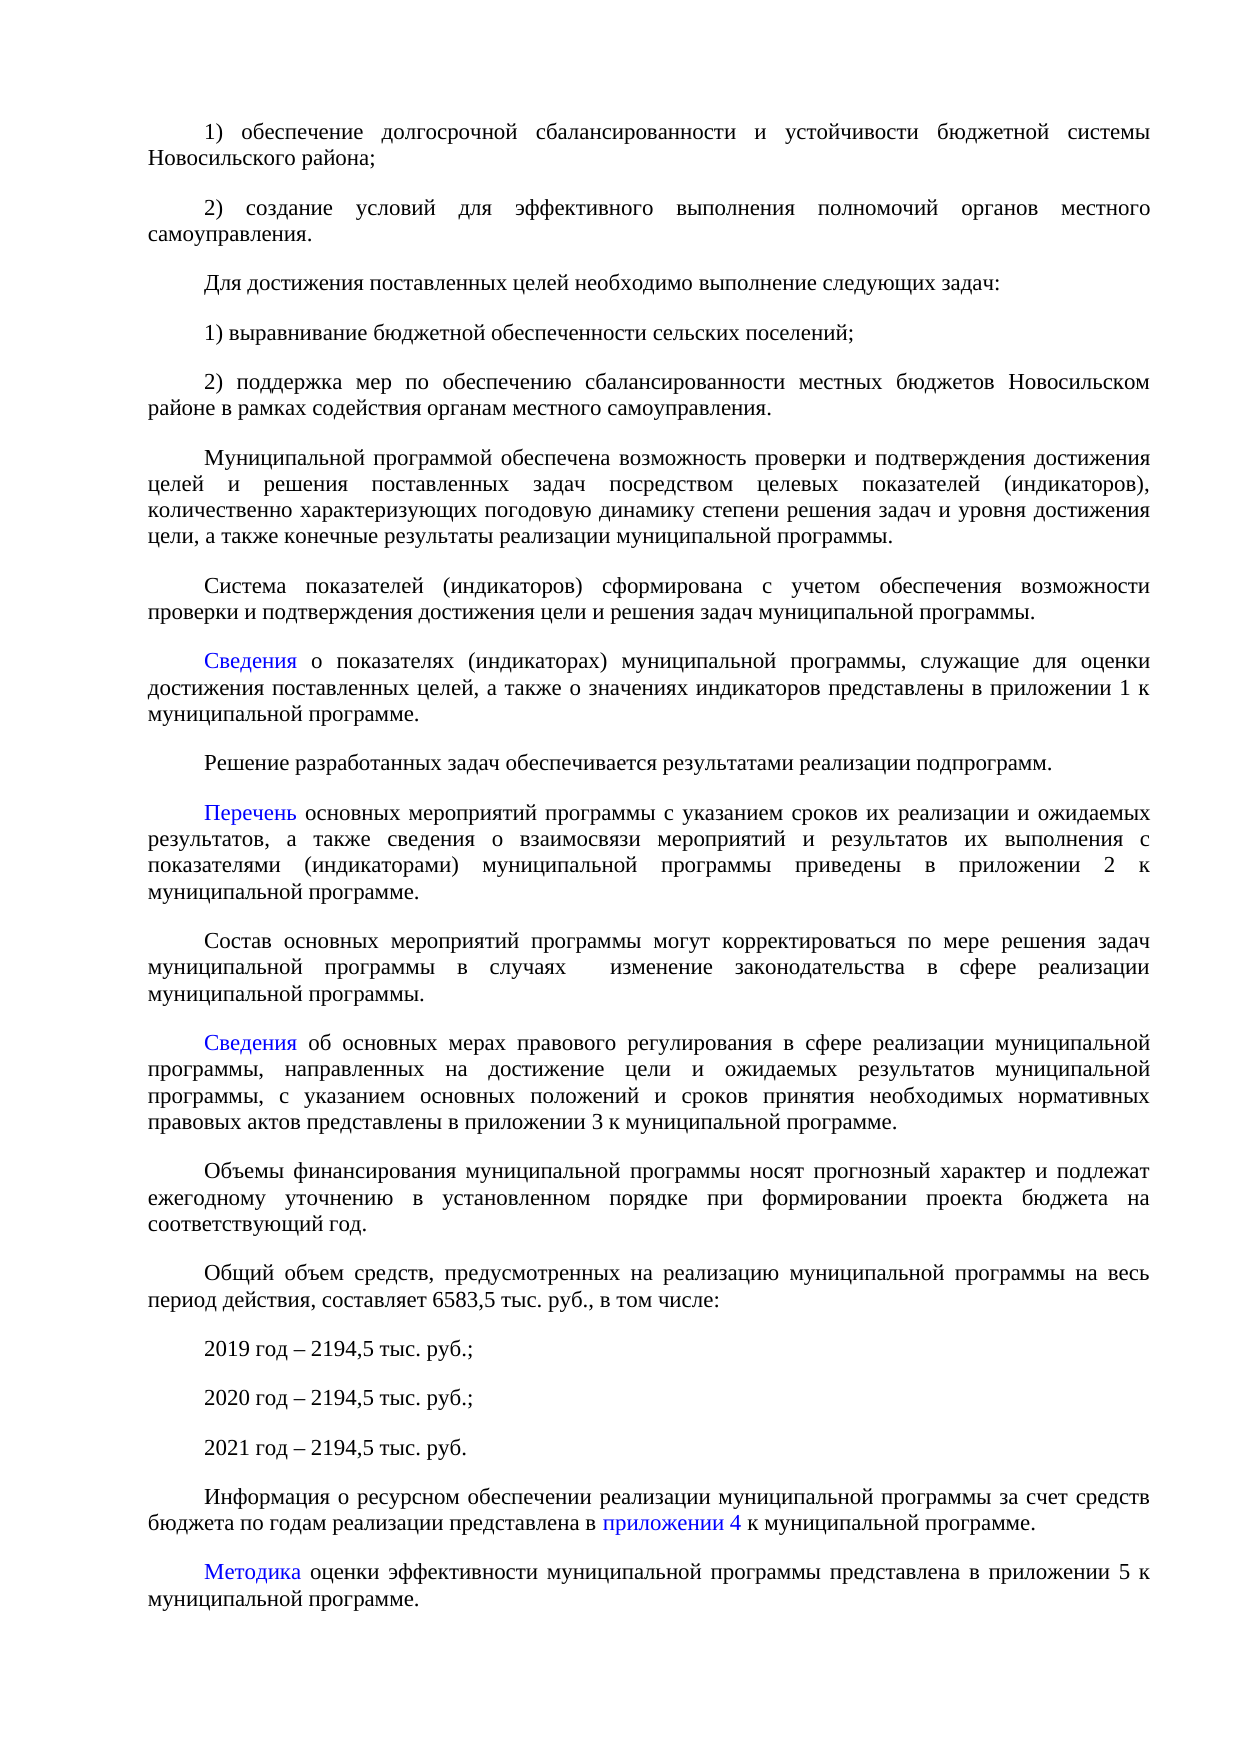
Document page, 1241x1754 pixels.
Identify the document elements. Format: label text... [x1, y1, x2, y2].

text Перечень основных мероприятий программы с указанием сроков их реализации и ожидаемых результатов, а также сведения о взаимосвязи мероприятий и результатов их выполнения с показателями (индикаторами) муниципальной программы приведены в приложении 2 к муниципальной программе. [148, 799, 1152, 904]
text Объемы финансирования муниципальной программы носят прогнозный характер и подлежат ежегодному уточнению в установленном порядке при формировании проекта бюджета на соответствующий год. [148, 1157, 1152, 1236]
text Общий объем средств, предусмотренных на реализацию муниципальной программы на весь период действия, составляет 6583,5 тыс. руб., в том числе: [148, 1259, 1152, 1312]
text Решение разработанных задач обеспечивается результатами реализации подпрограмм. [148, 749, 1152, 776]
text 2021 год – 2194,5 тыс. руб. [148, 1433, 1152, 1460]
text 2) поддержка мер по обеспечению сбалансированности местных бюджетов Новосильском районе в рамках содействия органам местного самоуправления. [148, 368, 1152, 421]
text Состав основных мероприятий программы могут корректироваться по мере решения задач муниципальной программы в случаях изменение законодательства в сфере реализации муниципальной программы. [148, 927, 1152, 1006]
text 2020 год – 2194,5 тыс. руб.; [148, 1384, 1152, 1411]
text 2019 год – 2194,5 тыс. руб.; [148, 1335, 1152, 1361]
text Муниципальной программой обеспечена возможность проверки и подтверждения достижения целей и решения поставленных задач посредством целевых показателей (индикаторов), количественно характеризующих погодовую динамику степени решения задач и уровня достижения цели, а также конечные результаты реализации муниципальной программы. [148, 443, 1152, 549]
text Методика оценки эффективности муниципальной программы представлена в приложении 5 к муниципальной программе. [148, 1558, 1152, 1611]
text Сведения об основных мерах правового регулирования в сфере реализации муниципальной программы, направленных на достижение цели и ожидаемых результатов муниципальной программы, с указанием основных положений и сроков принятия необходимых нормативных правовых актов представлены в приложении 3 к муниципальной программе. [148, 1029, 1152, 1134]
text 1) выравнивание бюджетной обеспеченности сельских поселений; [148, 319, 1152, 345]
text Для достижения поставленных целей необходимо выполнение следующих задач: [148, 269, 1152, 296]
text Информация о ресурсном обеспечении реализации муниципальной программы за счет средств бюджета по годам реализации представлена в приложении 4 к муниципальной программе. [148, 1483, 1152, 1536]
text 2) создание условий для эффективного выполнения полномочий органов местного самоуправления. [148, 194, 1152, 246]
text Система показателей (индикаторов) сформирована с учетом обеспечения возможности проверки и подтверждения достижения цели и решения задач муниципальной программы. [148, 572, 1152, 624]
text 1) обеспечение долгосрочной сбалансированности и устойчивости бюджетной системы Новосильского района; [148, 118, 1152, 171]
text Сведения о показателях (индикаторах) муниципальной программы, служащие для оценки достижения поставленных целей, а также о значениях индикаторов представлены в приложении 1 к муниципальной программе. [148, 647, 1152, 727]
